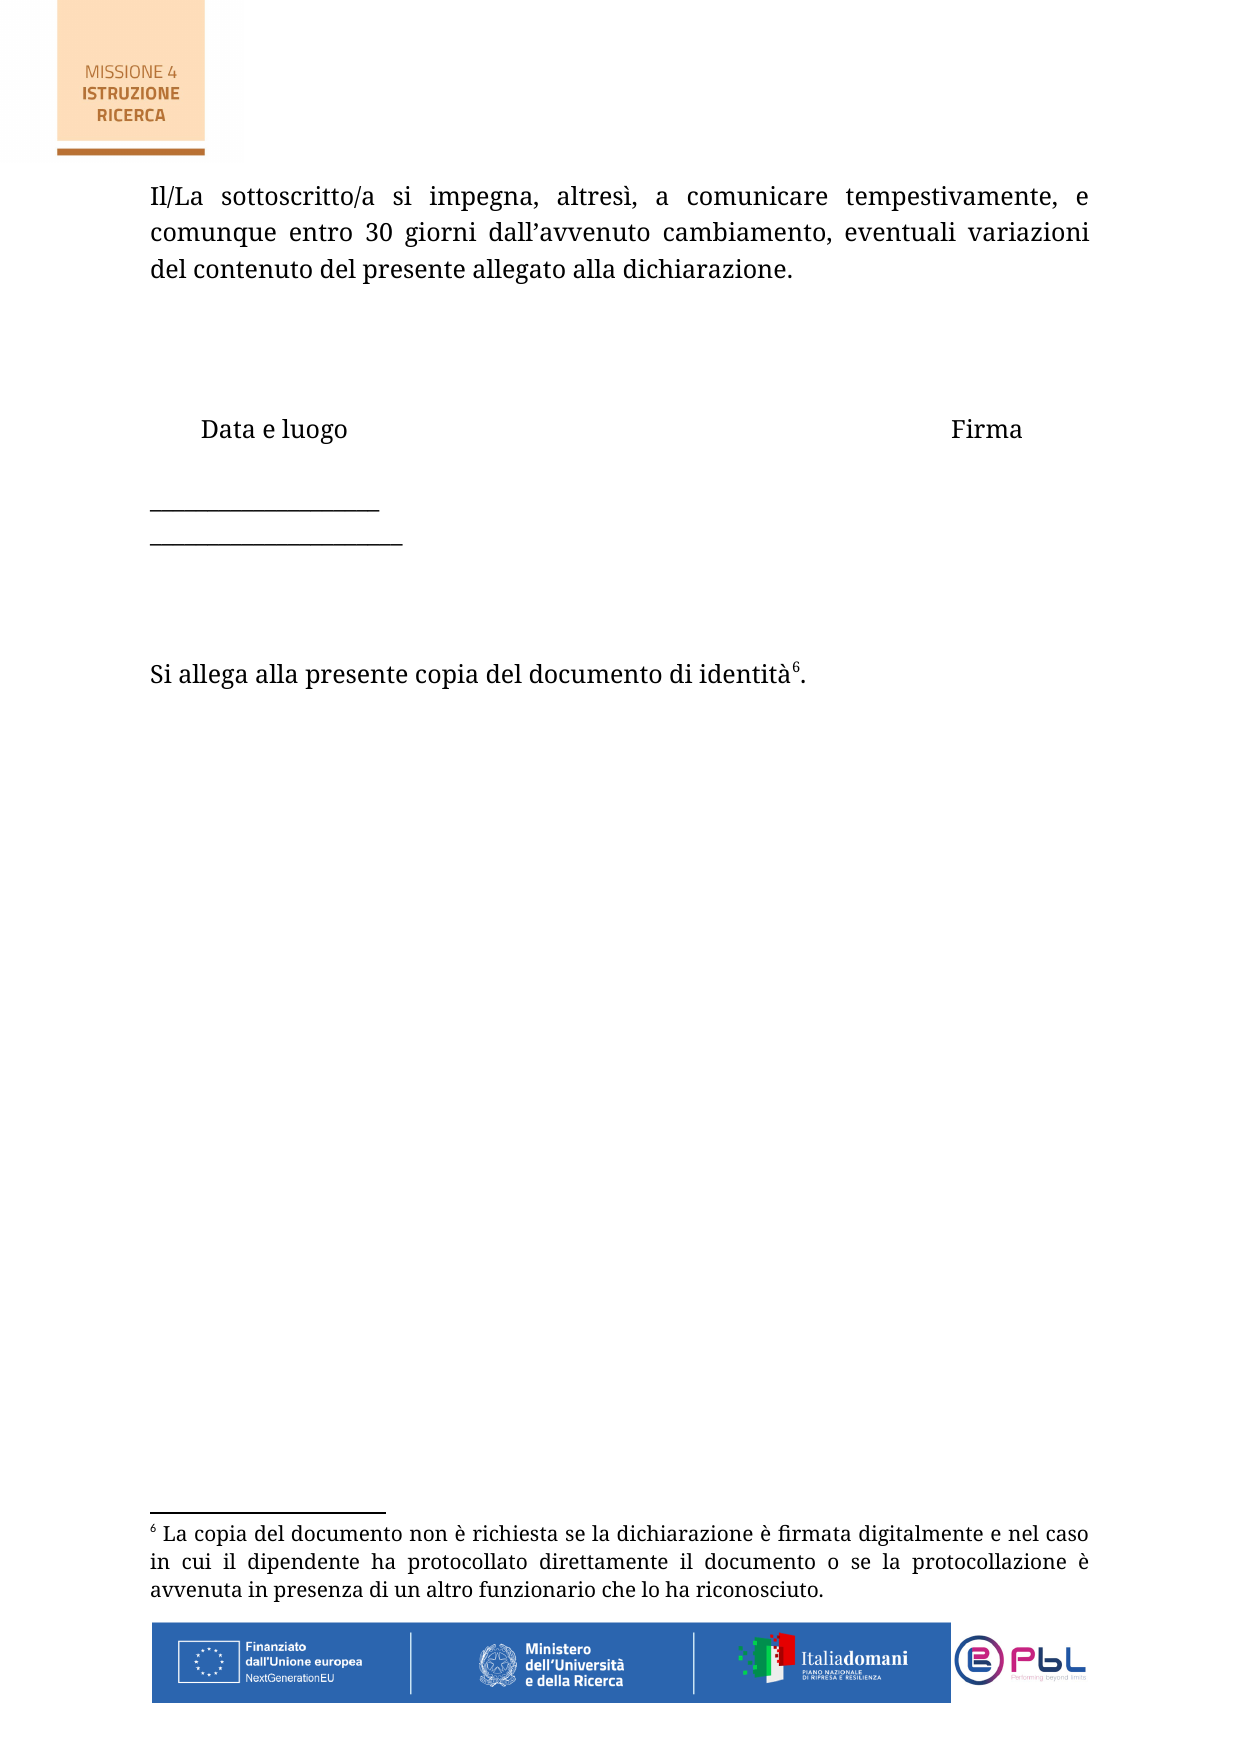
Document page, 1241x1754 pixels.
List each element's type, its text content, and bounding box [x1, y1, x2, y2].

text Data e luogo Firma [162, 412, 1090, 446]
text ____________________ ______________________ [150, 481, 1076, 549]
text Si allega alla presente copia del documento di identità. [150, 656, 1090, 691]
text Il/La sottoscritto/a si impegna, altresì, a comunicare tempestivamente, e comunque entro 30 giorni dall’avvenuto cambiamento, eventuali variazioni del contenuto del presente allegato alla dichiarazione. [150, 178, 1090, 286]
picture [0, 0, 246, 168]
picture [150, 1620, 1091, 1704]
